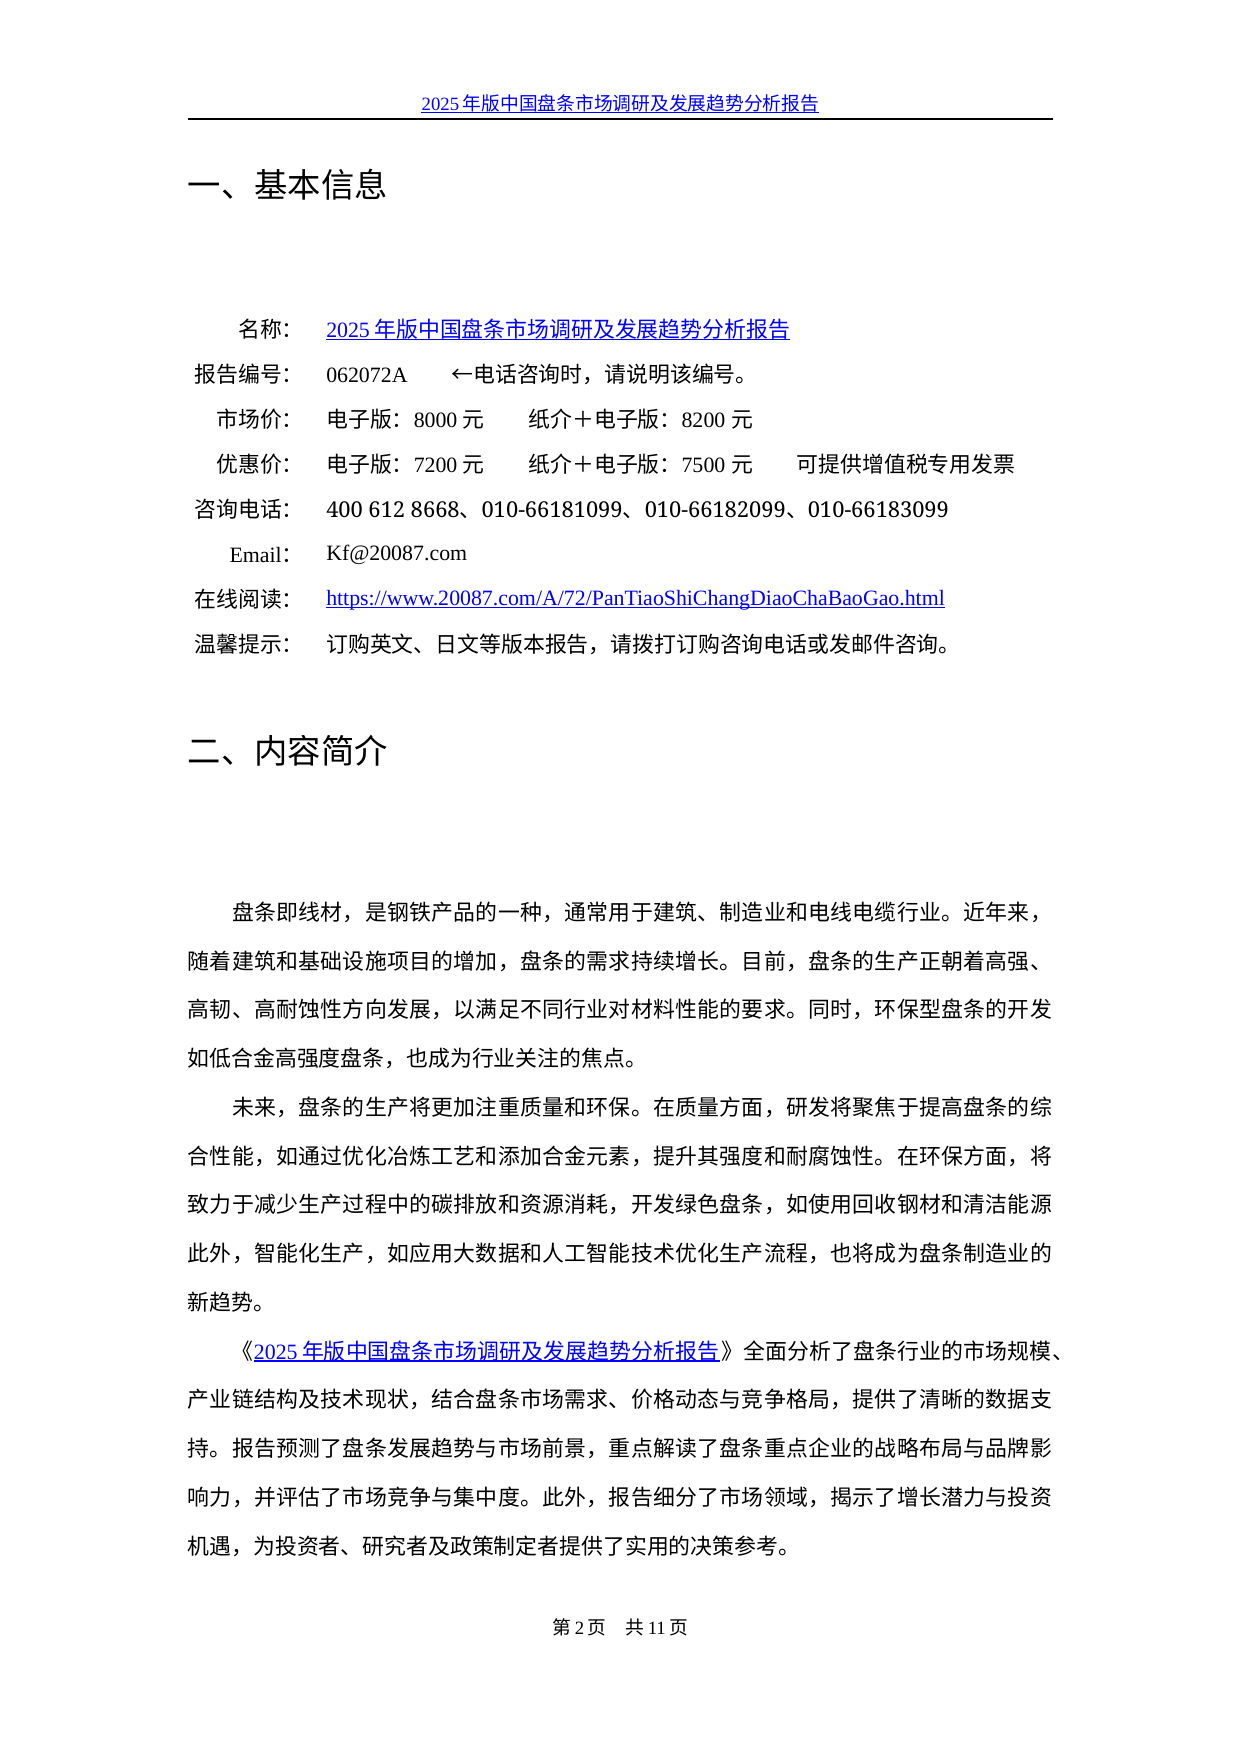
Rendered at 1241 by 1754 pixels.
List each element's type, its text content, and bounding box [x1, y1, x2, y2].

table_cell 订购英文、日文等版本报告，请拨打订购咨询电话或发邮件咨询。 [315, 627, 1073, 672]
title 二、内容简介 [187, 717, 1053, 782]
table_cell 报告编号： [167, 357, 315, 402]
table_cell 电子版：8000 元 纸介＋电子版：8200 元 [315, 402, 1073, 447]
table_cell 市场价： [167, 402, 315, 447]
table_cell 400 612 8668、010-66181099、010-66182099、010-66183099 [315, 492, 1073, 537]
table_cell 优惠价： [167, 447, 315, 492]
table_header 2025年版中国盘条市场调研及发展趋势分析报告 [315, 312, 1073, 357]
table_cell Email： [167, 537, 315, 582]
table_header 名称： [167, 312, 315, 357]
table_cell 温馨提示： [167, 627, 315, 672]
table_cell Kf@20087.com [315, 537, 1073, 582]
title 一、基本信息 [187, 150, 1053, 215]
table_cell 在线阅读： [167, 582, 315, 627]
table_cell 咨询电话： [167, 492, 315, 537]
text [187, 894, 1053, 1561]
table_cell 062072A ←电话咨询时，请说明该编号。 [315, 357, 1073, 402]
table_cell 电子版：7200 元 纸介＋电子版：7500 元 可提供增值税专用发票 [315, 447, 1073, 492]
table_cell [315, 582, 1073, 627]
